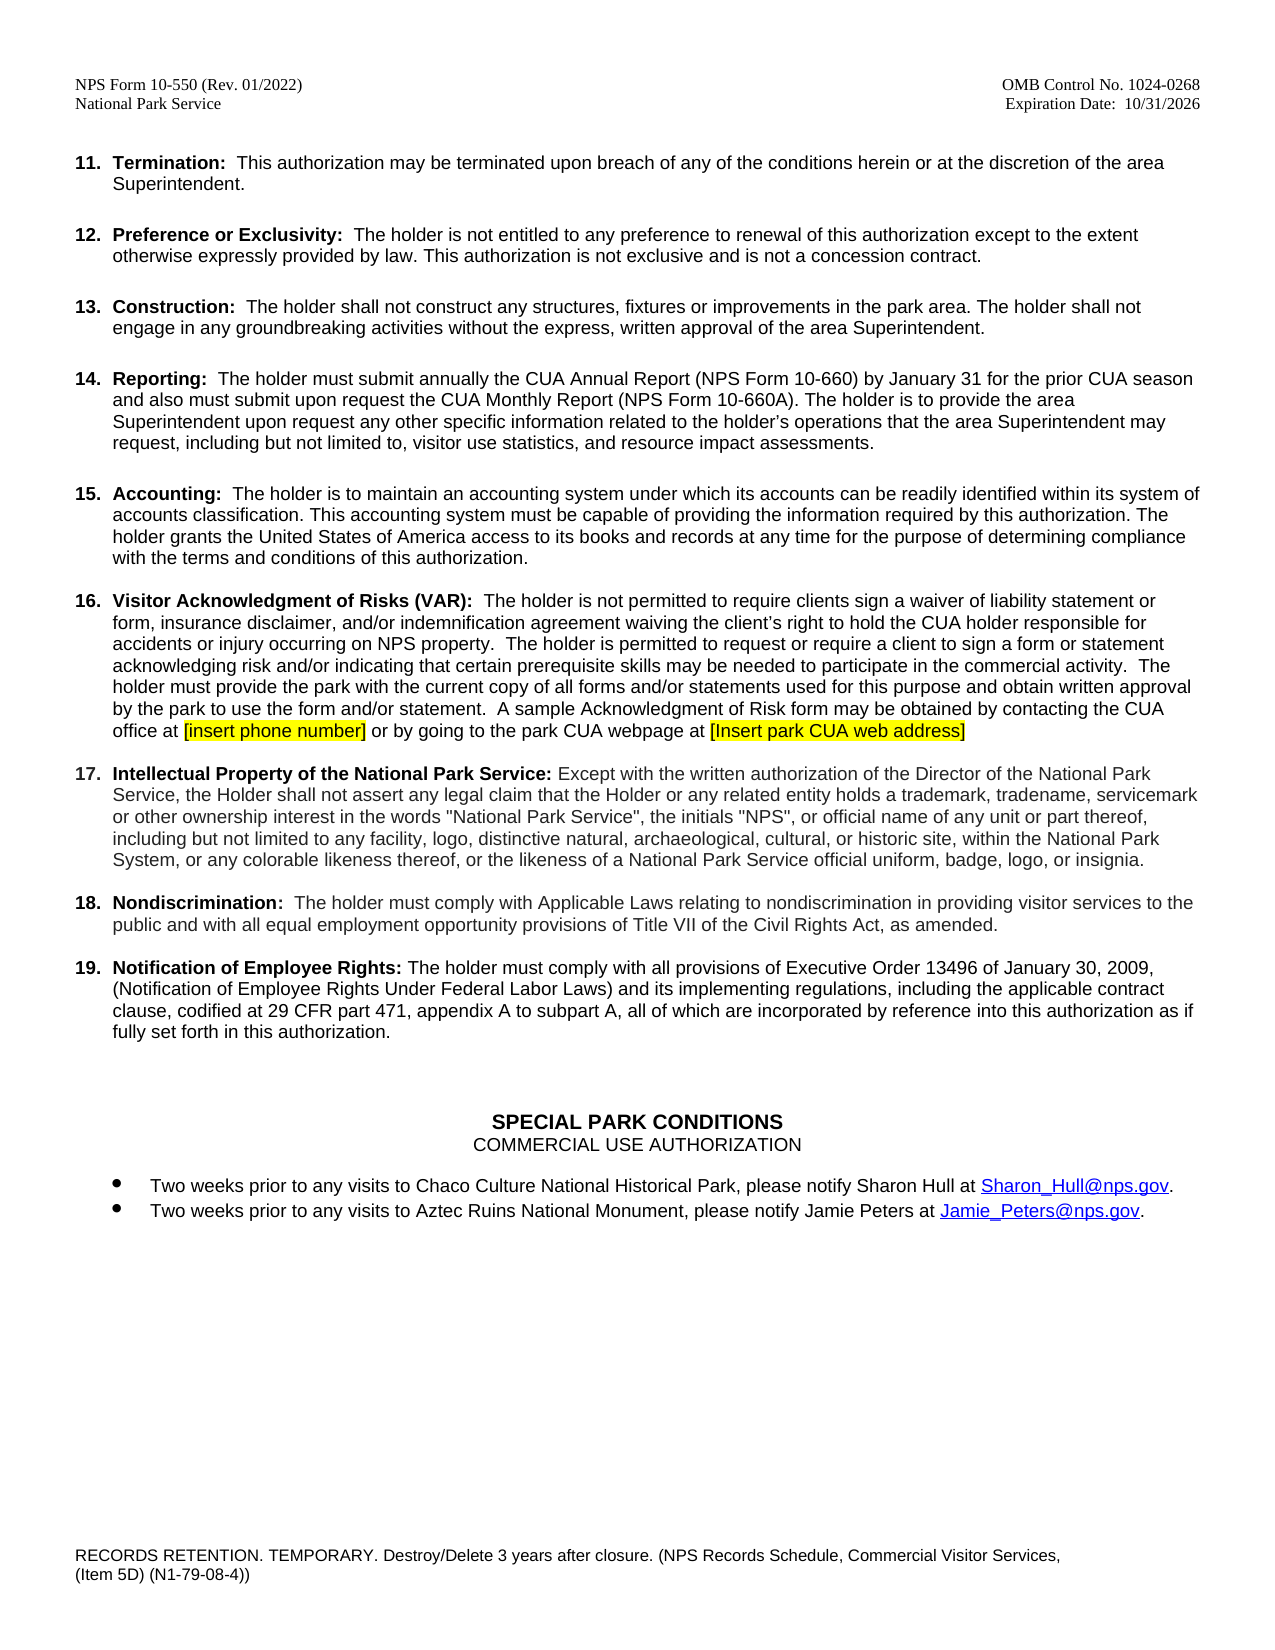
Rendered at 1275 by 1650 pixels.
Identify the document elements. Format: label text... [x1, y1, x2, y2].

list Two weeks prior to any visits to Chaco Culture National Historical Park, please notify Sharon Hull at Sharon_Hull@nps.gov. [112, 1175, 1200, 1198]
list Intellectual Property of the National Park Service: Except with the written authorization of the Director of the National Park Service, the Holder shall not assert any legal claim that the Holder or any related entity holds a trademark, tradename, servicemark or other ownership interest in the words "National Park Service", the initials "NPS", or official name of any unit or part thereof, including but not limited to any facility, logo, distinctive natural, archaeological, cultural, or historic site, within the National Park System, or any colorable likeness thereof, or the likeness of a National Park Service official uniform, badge, logo, or insignia. [75, 763, 558, 870]
list Two weeks prior to any visits to Aztec Ruins National Monument, please notify Jamie Peters at Jamie_Peters@nps.gov. [112, 1199, 1200, 1222]
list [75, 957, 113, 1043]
list Construction: The holder shall not construct any structures, fixtures or improvements in the park area. The holder shall not engage in any groundbreaking activities without the express, written approval of the area Superintendent. [75, 295, 1200, 367]
list Visitor Acknowledgment of Risks (VAR): The holder is not permitted to require clients sign a waiver of liability statement or form, insurance disclaimer, and/or indemnification agreement waiving the client’s right to hold the CUA holder responsible for accidents or injury occurring on NPS property. The holder is permitted to request or require a client to sign a form or statement acknowledging risk and/or indicating that certain prerequisite skills may be needed to participate in the commercial activity. The holder must provide the park with the current copy of all forms and/or statements used for this purpose and obtain written approval by the park to use the form and/or statement. A sample Acknowledgment of Risk form may be obtained by contacting the CUA office at [insert phone number] or by going to the park CUA webpage at [Insert park CUA web address] [75, 590, 1200, 741]
list Preference or Exclusivity: The holder is not entitled to any preference to renewal of this authorization except to the extent otherwise expressly provided by law. This authorization is not exclusive and is not a concession contract. [75, 223, 1200, 295]
list Nondiscrimination: The holder must comply with Applicable Laws relating to nondiscrimination in providing visitor services to the public and with all equal employment opportunity provisions of Title VII of the Civil Rights Act, as amended. [75, 892, 1200, 935]
list Termination: This authorization may be terminated upon breach of any of the conditions herein or at the discretion of the area Superintendent. [75, 152, 1200, 223]
subtitle SPECIAL PARK CONDITIONS [75, 1110, 1200, 1134]
list Reporting: The holder must submit annually the CUA Annual Report (NPS Form 10-660) by January 31 for the prior CUA season and also must submit upon request the CUA Monthly Report (NPS Form 10-660A). The holder is to provide the area Superintendent upon request any other specific information related to the holder’s operations that the area Superintendent may request, including but not limited to, visitor use statistics, and resource impact assessments. [75, 367, 1200, 482]
list Accounting: The holder is to maintain an accounting system under which its accounts can be readily identified within its system of accounts classification. This accounting system must be capable of providing the information required by this authorization. The holder grants the United States of America access to its books and records at any time for the purpose of determining compliance with the terms and conditions of this authorization. [75, 482, 1200, 568]
text COMMERCIAL USE AUTHORIZATION [75, 1134, 1200, 1156]
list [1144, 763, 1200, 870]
list Notification of Employee Rights: The holder must comply with all provisions of Executive Order 13496 of January 30, 2009, (Notification of Employee Rights Under Federal Labor Laws) and its implementing regulations, including the applicable contract clause, codified at 29 CFR part 471, appendix A to subpart A, all of which are incorporated by reference into this authorization as if fully set forth in this authorization. [391, 957, 1200, 1043]
